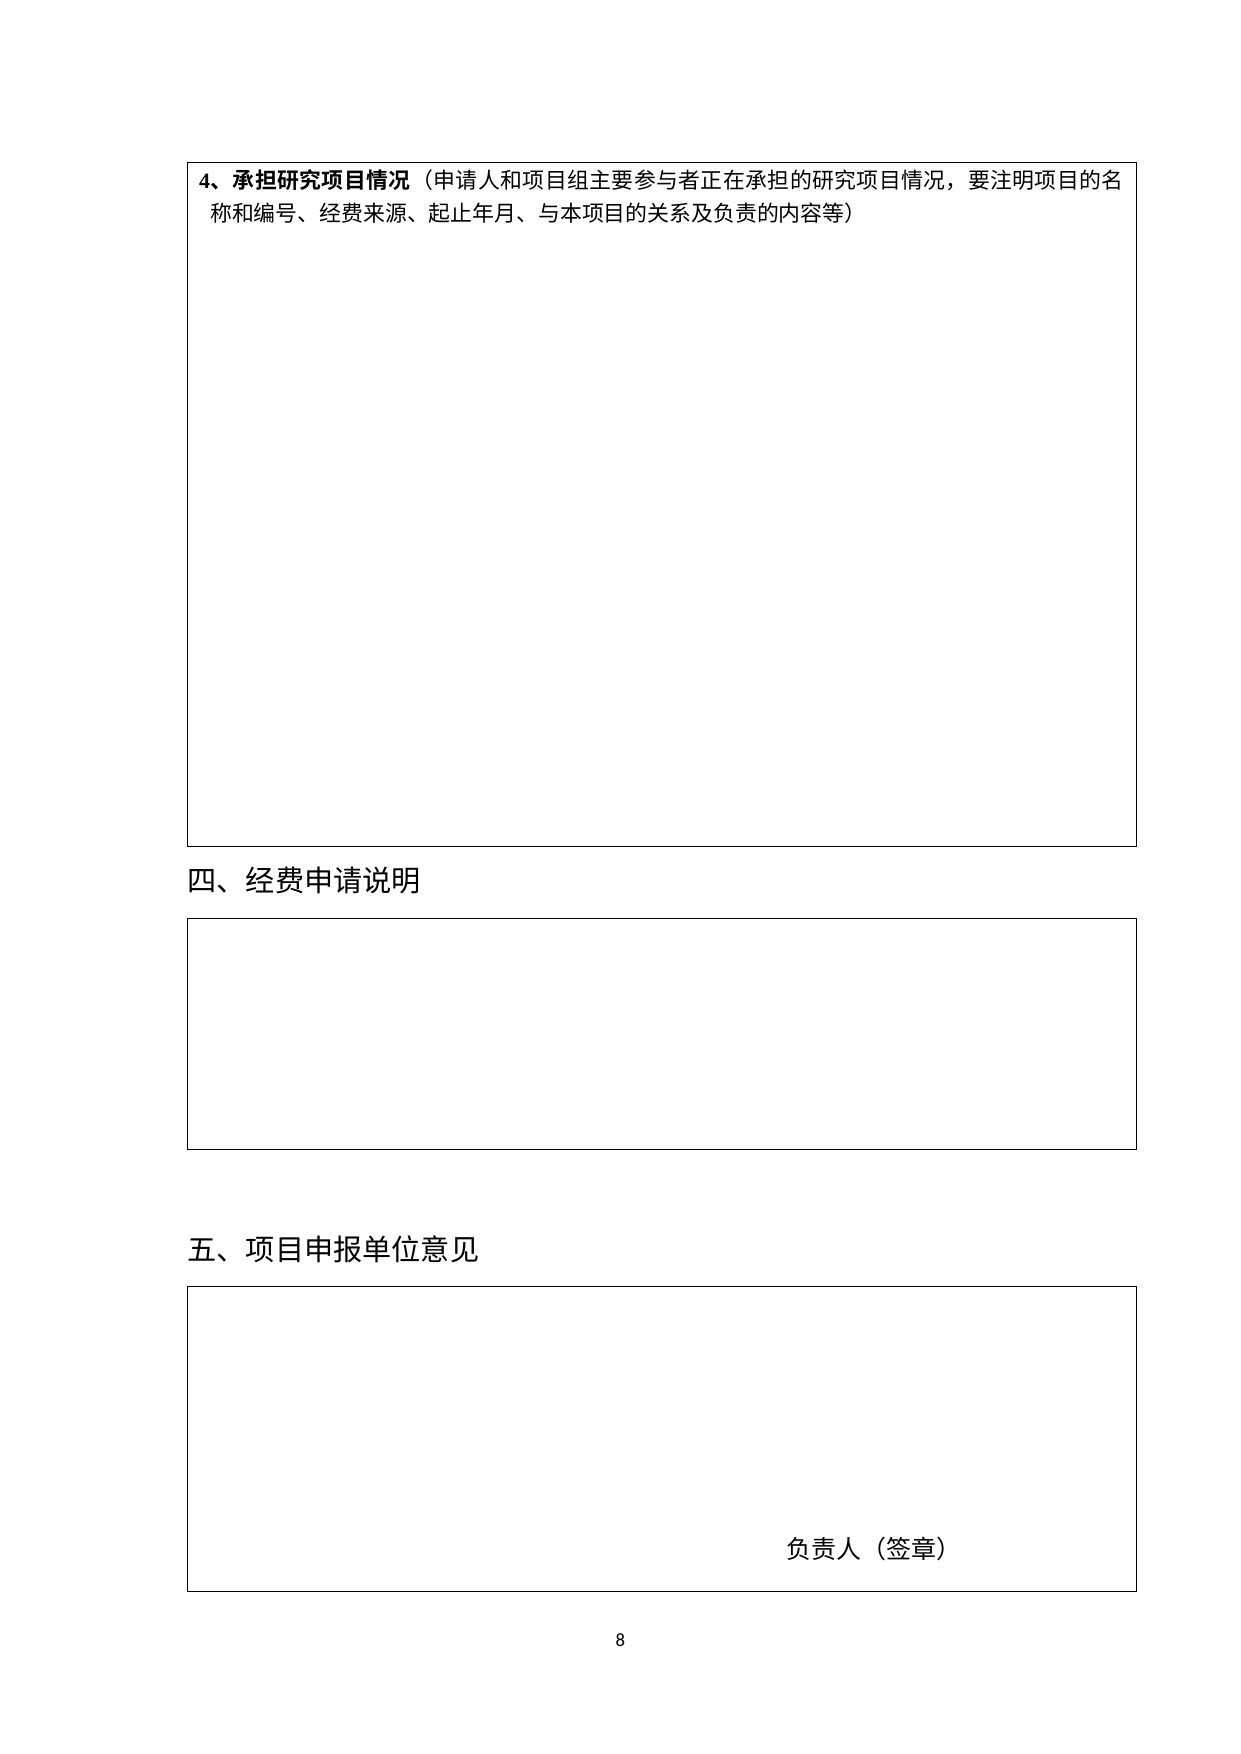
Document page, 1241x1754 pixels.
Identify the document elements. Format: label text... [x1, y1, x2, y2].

text 四、经费申请说明 [187, 847, 1053, 912]
text 五、项目申报单位意见 [187, 1215, 1053, 1280]
table_header 负责人（签章） 年 月 日 [188, 1287, 1136, 1591]
table_header [188, 919, 1136, 1149]
table_cell 4、承担研究项目情况（申请人和项目组主要参与者正在承担的研究项目情况，要注明项目的名称和编号、经费来源、起止年月、与本项目的关系及负责的内容等） [188, 163, 1136, 846]
